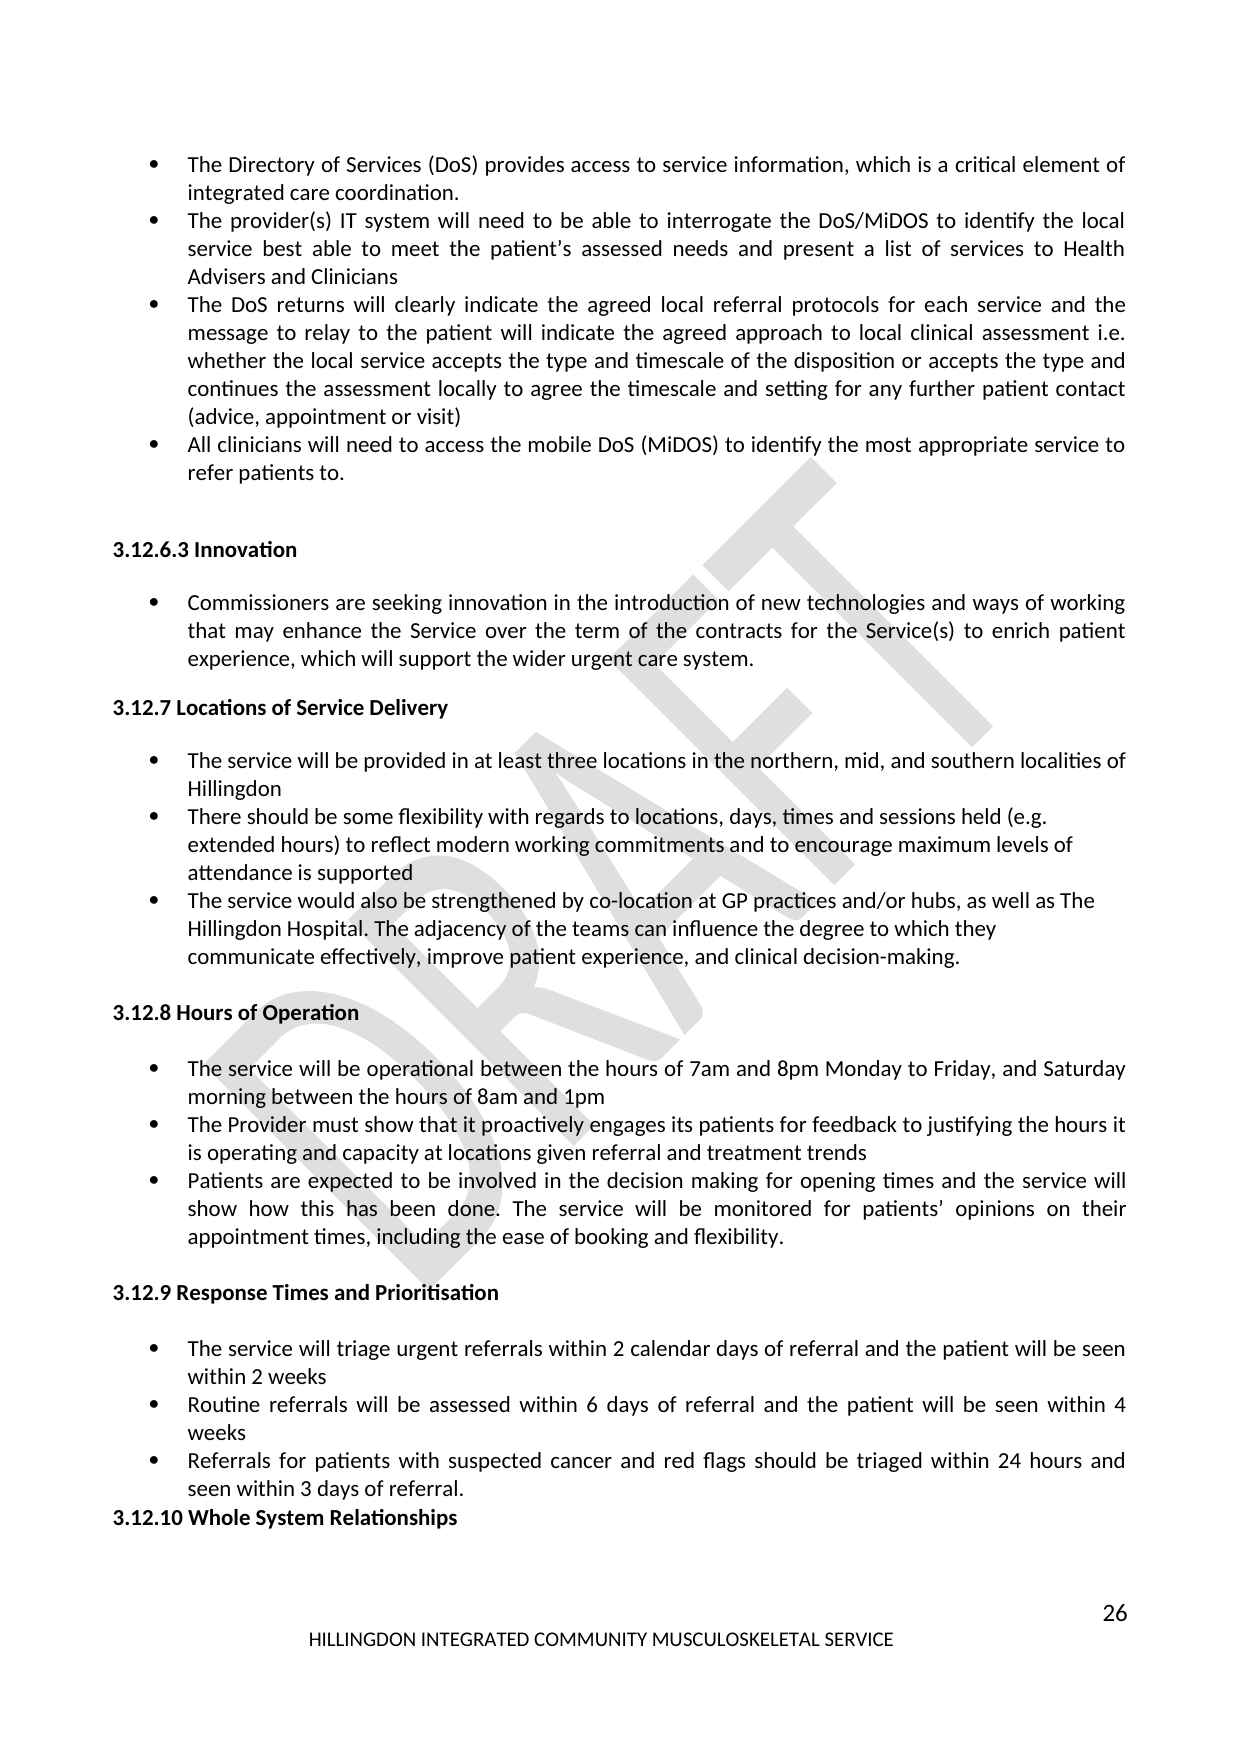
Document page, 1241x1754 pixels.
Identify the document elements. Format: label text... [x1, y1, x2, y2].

list Referrals for patients with suspected cancer and red flags should be triaged within 24 hours and seen within 3 days of referral. [150, 1447, 1128, 1503]
list Routine referrals will be assessed within 6 days of referral and the patient will be seen within 4 weeks [150, 1391, 1128, 1447]
list The DoS returns will clearly indicate the agreed local referral protocols for each service and the message to relay to the patient will indicate the agreed approach to local clinical assessment i.e. whether the local service accepts the type and timescale of the disposition or accepts the type and continues the assessment locally to agree the timescale and setting for any further patient contact (advice, appointment or visit) [150, 290, 1128, 430]
list The provider(s) IT system will need to be able to interrogate the DoS/MiDOS to identify the local service best able to meet the patient’s assessed needs and present a list of services to Health Advisers and Clinicians [150, 206, 1128, 290]
list The Provider must show that it proactively engages its patients for feedback to justifying the hours it is operating and capacity at locations given referral and treatment trends [150, 1110, 1128, 1166]
subtitle 3.12.8 Hours of Operation [112, 998, 1128, 1026]
list The service will be operational between the hours of 7am and 8pm Monday to Friday, and Saturday morning between the hours of 8am and 1pm [150, 1054, 1128, 1110]
list The service would also be strengthened by co-location at GP practices and/or hubs, as well as The Hillingdon Hospital. The adjacency of the teams can influence the degree to which they communicate effectively, improve patient experience, and clinical decision-making. [150, 886, 1128, 970]
subtitle 3.12.10 Whole System Relationships [112, 1503, 1128, 1531]
list Patients are expected to be involved in the decision making for opening times and the service will show how this has been done. The service will be monitored for patients’ opinions on their appointment times, including the ease of booking and flexibility. [150, 1166, 1128, 1250]
list All clinicians will need to access the mobile DoS (MiDOS) to identify the most appropriate service to refer patients to. [150, 430, 1128, 486]
list There should be some flexibility with regards to locations, days, times and sessions held (e.g. extended hours) to reflect modern working commitments and to encourage maximum levels of attendance is supported [150, 802, 1128, 886]
text 3.12.7 Locations of Service Delivery [112, 693, 1128, 721]
list Commissioners are seeking innovation in the introduction of new technologies and ways of working that may enhance the Service over the term of the contracts for the Service(s) to enrich patient experience, which will support the wider urgent care system. [150, 588, 1128, 672]
subtitle 3.12.9 Response Times and Prioritisation [112, 1278, 1128, 1306]
list The service will triage urgent referrals within 2 calendar days of referral and the patient will be seen within 2 weeks [150, 1334, 1128, 1391]
list The Directory of Services (DoS) provides access to service information, which is a critical element of integrated care coordination. [150, 150, 1128, 206]
list The service will be provided in at least three locations in the northern, mid, and southern localities of Hillingdon [150, 746, 1128, 802]
text 3.12.6.3 Innovation [112, 535, 1128, 563]
